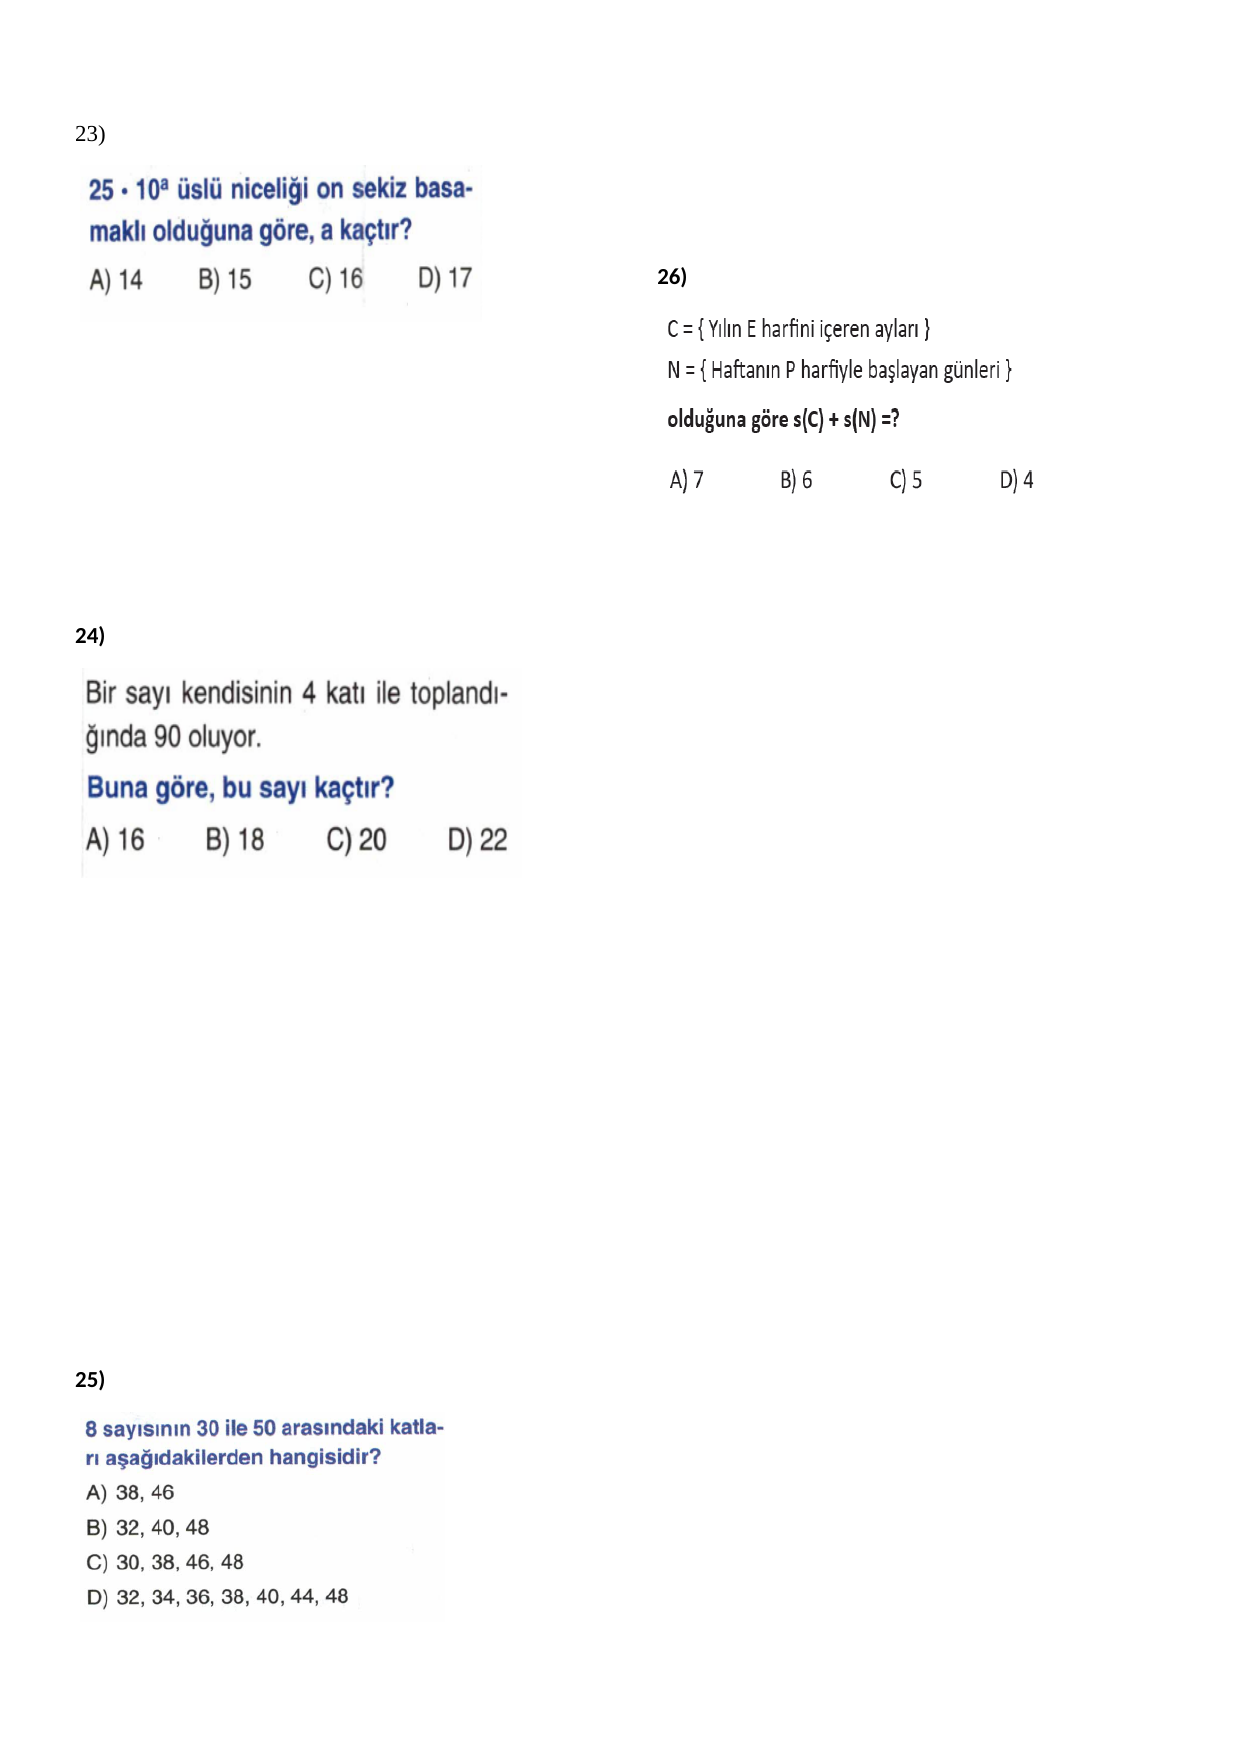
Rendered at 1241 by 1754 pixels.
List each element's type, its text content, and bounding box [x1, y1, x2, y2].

text 25) [75, 1366, 583, 1394]
picture [662, 309, 1064, 512]
text 23) [75, 120, 583, 146]
picture [80, 1412, 446, 1622]
picture [80, 165, 483, 322]
picture [80, 668, 523, 878]
text 24) [75, 621, 583, 649]
text 26) [657, 262, 1165, 291]
